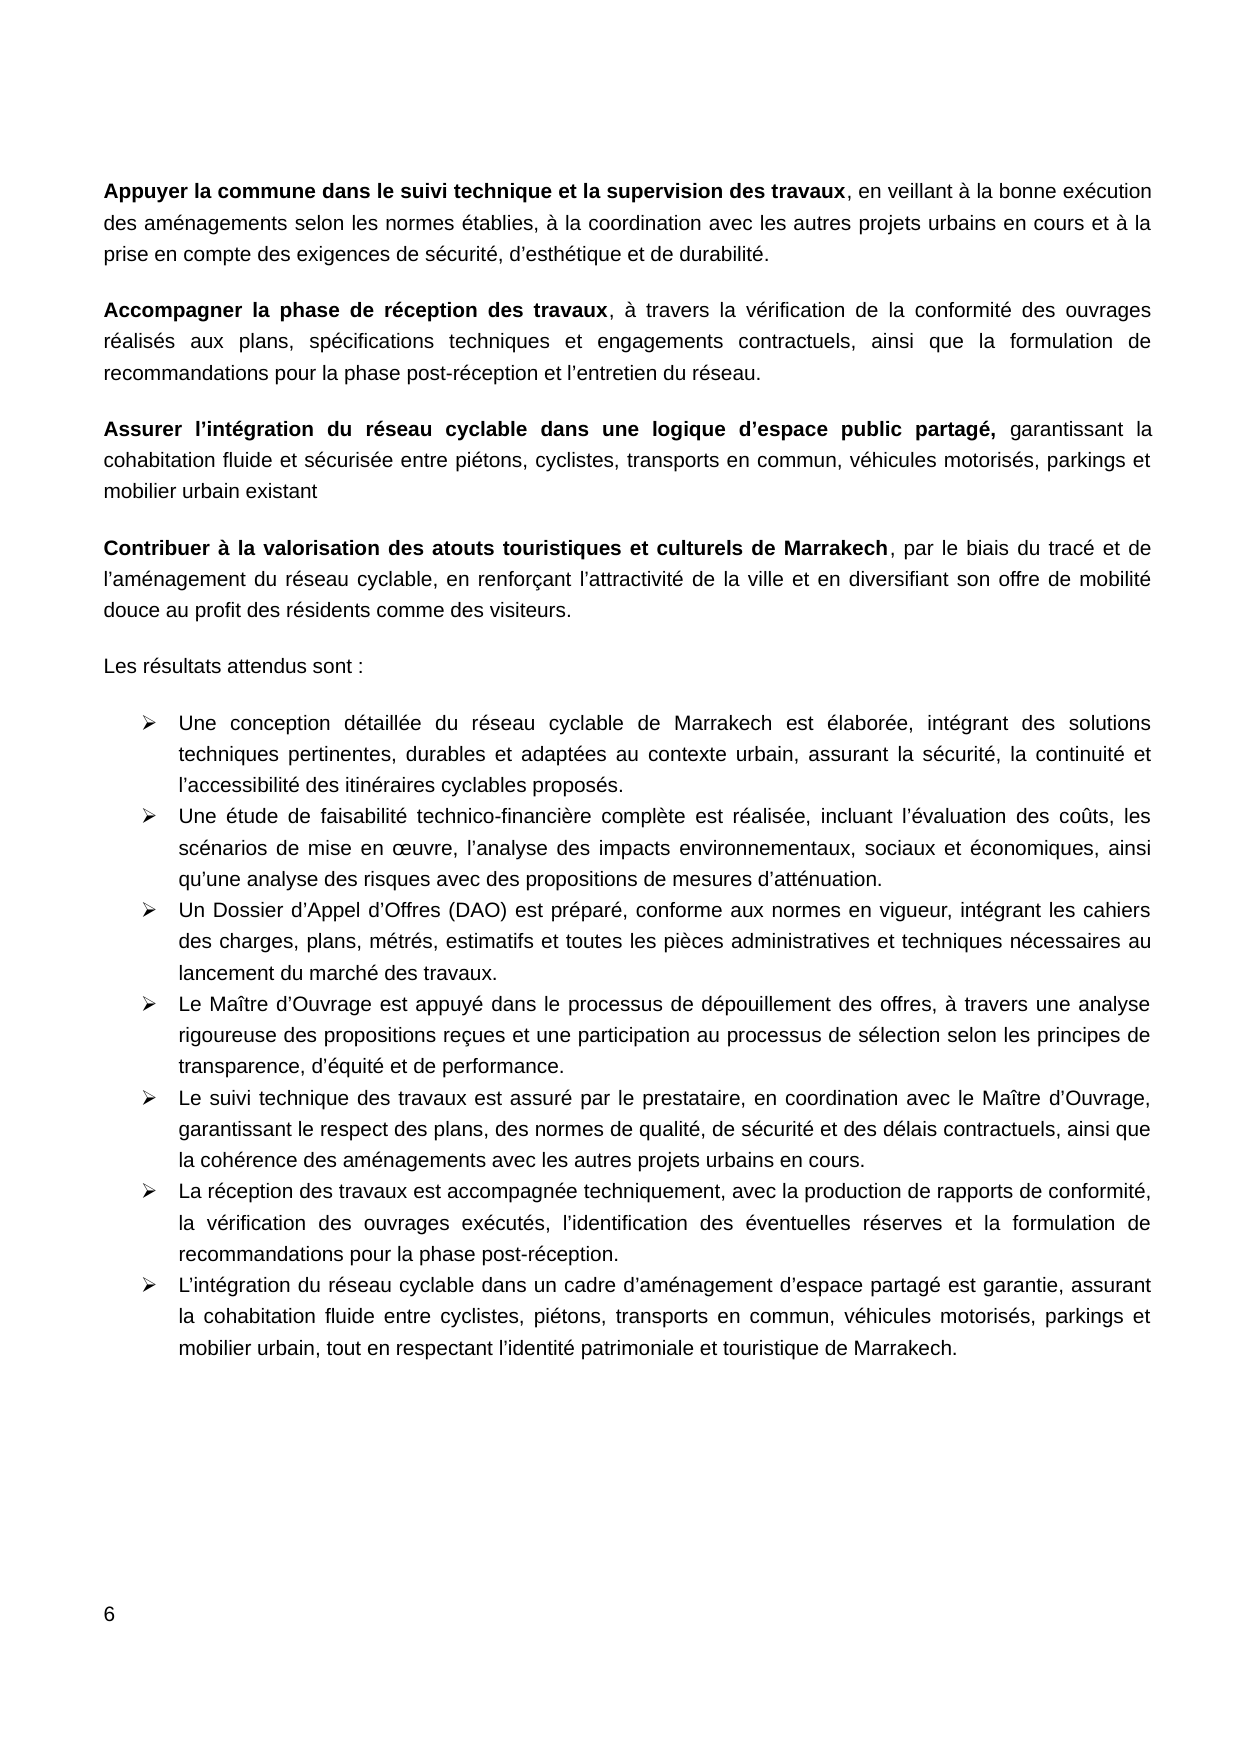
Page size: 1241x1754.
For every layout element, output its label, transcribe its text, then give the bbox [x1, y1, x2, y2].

text Les résultats attendus sont : [103, 649, 1152, 680]
list L’intégration du réseau cyclable dans un cadre d’aménagement d’espace partagé est garantie, assurant la cohabitation fluide entre cyclistes, piétons, transports en commun, véhicules motorisés, parkings et mobilier urbain, tout en respectant l’identité patrimoniale et touristique de Marrakech. [141, 1268, 1152, 1361]
list Une conception détaillée du réseau cyclable de Marrakech est élaborée, intégrant des solutions techniques pertinentes, durables et adaptées au contexte urbain, assurant la sécurité, la continuité et l’accessibilité des itinéraires cyclables proposés. [141, 705, 1152, 799]
list Le Maître d’Ouvrage est appuyé dans le processus de dépouillement des offres, à travers une analyse rigoureuse des propositions reçues et une participation au processus de sélection selon les principes de transparence, d’équité et de performance. [141, 986, 1152, 1080]
text Appuyer la commune dans le suivi technique et la supervision des travaux, en veillant à la bonne exécution des aménagements selon les normes établies, à la coordination avec les autres projets urbains en cours et à la prise en compte des exigences de sécurité, d’esthétique et de durabilité. [103, 174, 1152, 268]
list Un Dossier d’Appel d’Offres (DAO) est préparé, conforme aux normes en vigueur, intégrant les cahiers des charges, plans, métrés, estimatifs et toutes les pièces administratives et techniques nécessaires au lancement du marché des travaux. [141, 893, 1152, 986]
list La réception des travaux est accompagnée techniquement, avec la production de rapports de conformité, la vérification des ouvrages exécutés, l’identification des éventuelles réserves et la formulation de recommandations pour la phase post-réception. [141, 1174, 1152, 1268]
list Le suivi technique des travaux est assuré par le prestataire, en coordination avec le Maître d’Ouvrage, garantissant le respect des plans, des normes de qualité, de sécurité et des délais contractuels, ainsi que la cohérence des aménagements avec les autres projets urbains en cours. [141, 1080, 1152, 1174]
list Une étude de faisabilité technico-financière complète est réalisée, incluant l’évaluation des coûts, les scénarios de mise en œuvre, l’analyse des impacts environnementaux, sociaux et économiques, ainsi qu’une analyse des risques avec des propositions de mesures d’atténuation. [141, 799, 1152, 893]
text Contribuer à la valorisation des atouts touristiques et culturels de Marrakech, par le biais du tracé et de l’aménagement du réseau cyclable, en renforçant l’attractivité de la ville et en diversifiant son offre de mobilité douce au profit des résidents comme des visiteurs. [103, 530, 1152, 624]
text Accompagner la phase de réception des travaux, à travers la vérification de la conformité des ouvrages réalisés aux plans, spécifications techniques et engagements contractuels, ainsi que la formulation de recommandations pour la phase post-réception et l’entretien du réseau. [103, 293, 1152, 386]
text Assurer l’intégration du réseau cyclable dans une logique d’espace public partagé, garantissant la cohabitation fluide et sécurisée entre piétons, cyclistes, transports en commun, véhicules motorisés, parkings et mobilier urbain existant [103, 411, 1152, 505]
